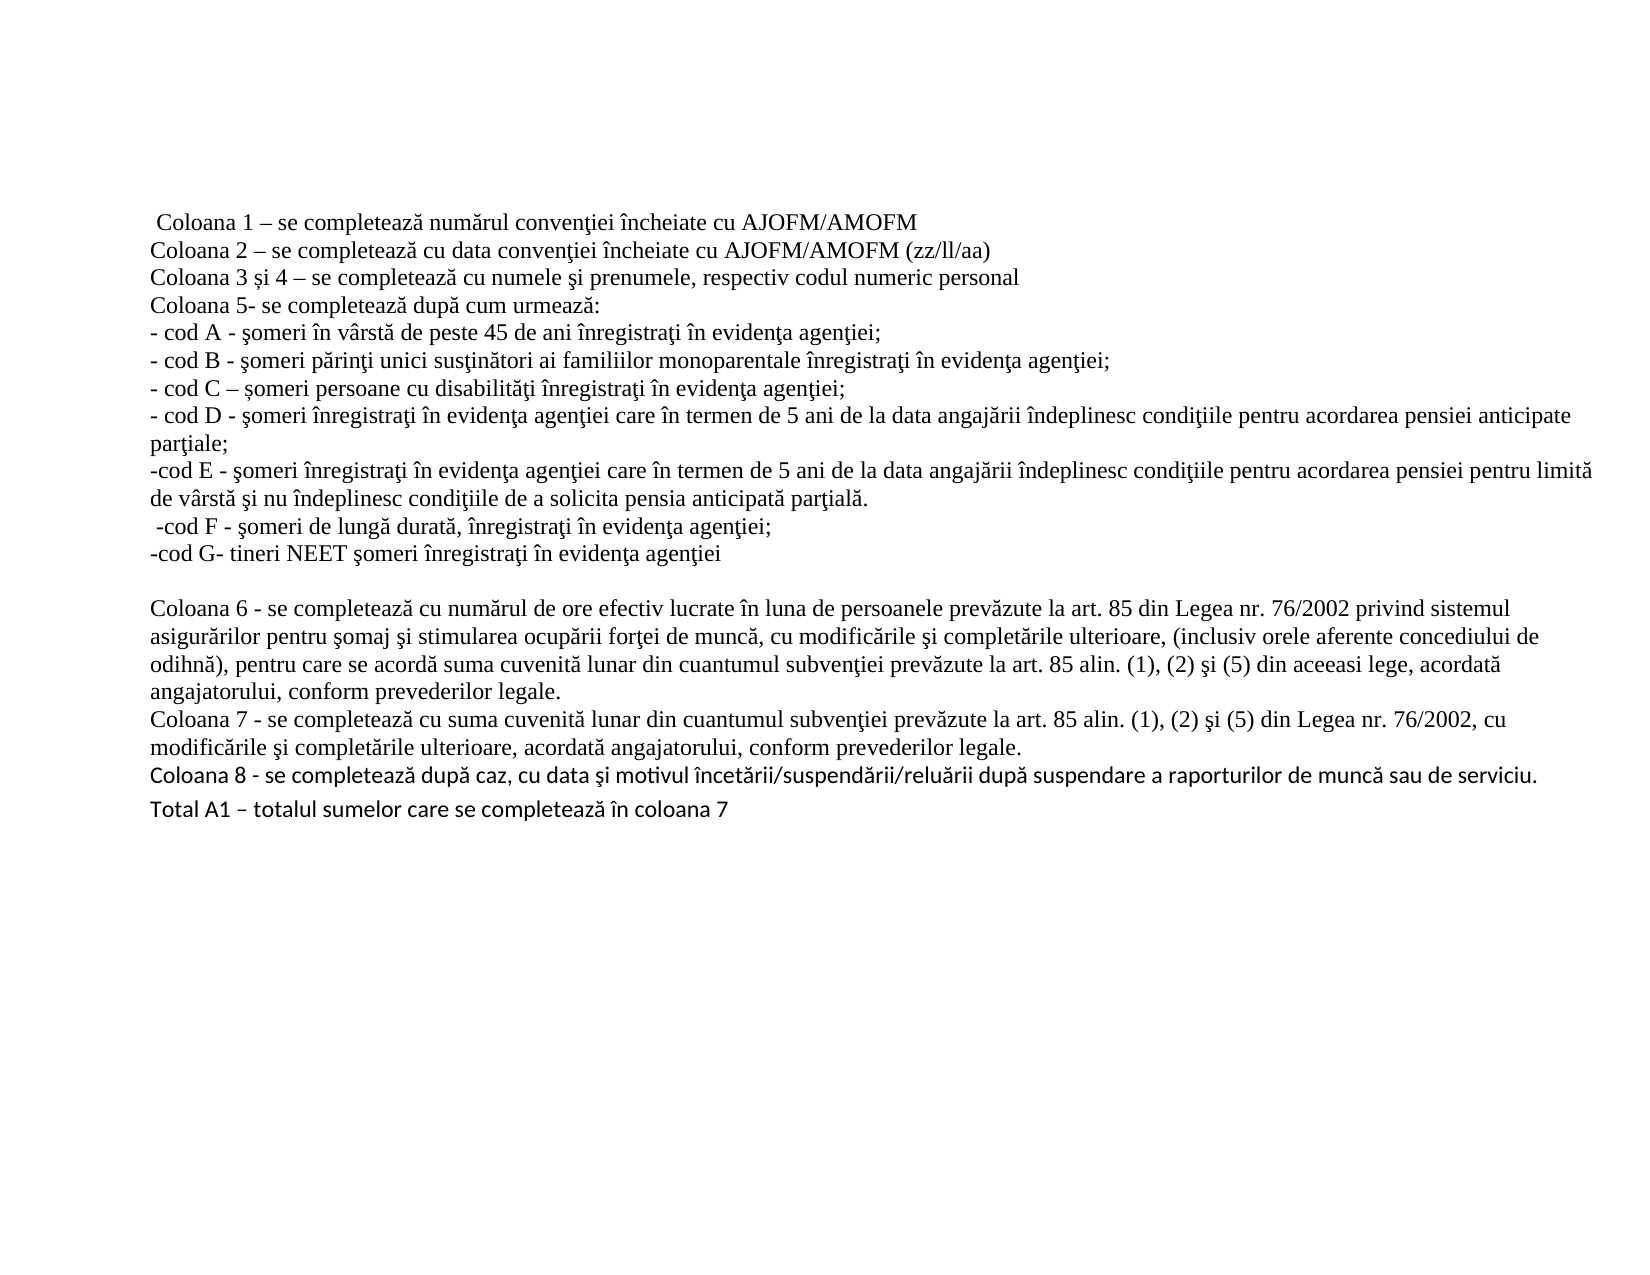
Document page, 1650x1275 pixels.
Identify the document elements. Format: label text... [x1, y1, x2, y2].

text Coloana 2 – se completează cu data convenţiei încheiate cu AJOFM/AMOFM (zz/ll/aa) [150, 236, 1622, 263]
text - cod C – șomeri persoane cu disabilităţi înregistraţi în evidenţa agenţiei; [150, 374, 1622, 401]
text -cod G- tineri NEET şomeri înregistraţi în evidenţa agenţiei [150, 539, 1622, 567]
text -cod E - şomeri înregistraţi în evidenţa agenţiei care în termen de 5 ani de la data angajării îndeplinesc condiţiile pentru acordarea pensiei pentru limită de vârstă şi nu îndeplinesc condiţiile de a solicita pensia anticipată parţială. [150, 456, 1622, 512]
text Coloana 6 - se completează cu numărul de ore efectiv lucrate în luna de persoanele prevăzute la art. 85 din Legea nr. 76/2002 privind sistemul asigurărilor pentru şomaj şi stimularea ocupării forţei de muncă, cu modificările şi completările ulterioare, (inclusiv orele aferente concediului de odihnă), pentru care se acordă suma cuvenită lunar din cuantumul subvenţiei prevăzute la art. 85 alin. (1), (2) şi (5) din aceeasi lege, acordată angajatorului, conform prevederilor legale. [150, 594, 1622, 705]
text Coloana 8 - se completează după caz, cu data şi motivul încetării/suspendării/reluării după suspendare a raporturilor de muncă sau de serviciu. [150, 760, 1622, 789]
text Coloana 7 - se completează cu suma cuvenită lunar din cuantumul subvenţiei prevăzute la art. 85 alin. (1), (2) şi (5) din Legea nr. 76/2002, cu modificările şi completările ulterioare, acordată angajatorului, conform prevederilor legale. [150, 705, 1622, 760]
text Coloana 1 – se completează numărul convenţiei încheiate cu AJOFM/AMOFM [150, 208, 1622, 236]
text Total A1 – totalul sumelor care se completează în coloana 7 [150, 794, 1622, 823]
text Coloana 3 și 4 – se completează cu numele şi prenumele, respectiv codul numeric personal [150, 263, 1622, 291]
text - cod A - şomeri în vârstă de peste 45 de ani înregistraţi în evidenţa agenţiei; [150, 318, 1622, 346]
text - cod B - şomeri părinţi unici susţinători ai familiilor monoparentale înregistraţi în evidenţa agenţiei; [150, 346, 1622, 374]
text - cod D - şomeri înregistraţi în evidenţa agenţiei care în termen de 5 ani de la data angajării îndeplinesc condiţiile pentru acordarea pensiei anticipate parţiale; [150, 401, 1622, 456]
text Coloana 5- se completează după cum urmează: [150, 291, 1622, 318]
text -cod F - şomeri de lungă durată, înregistraţi în evidenţa agenţiei; [150, 512, 1622, 539]
